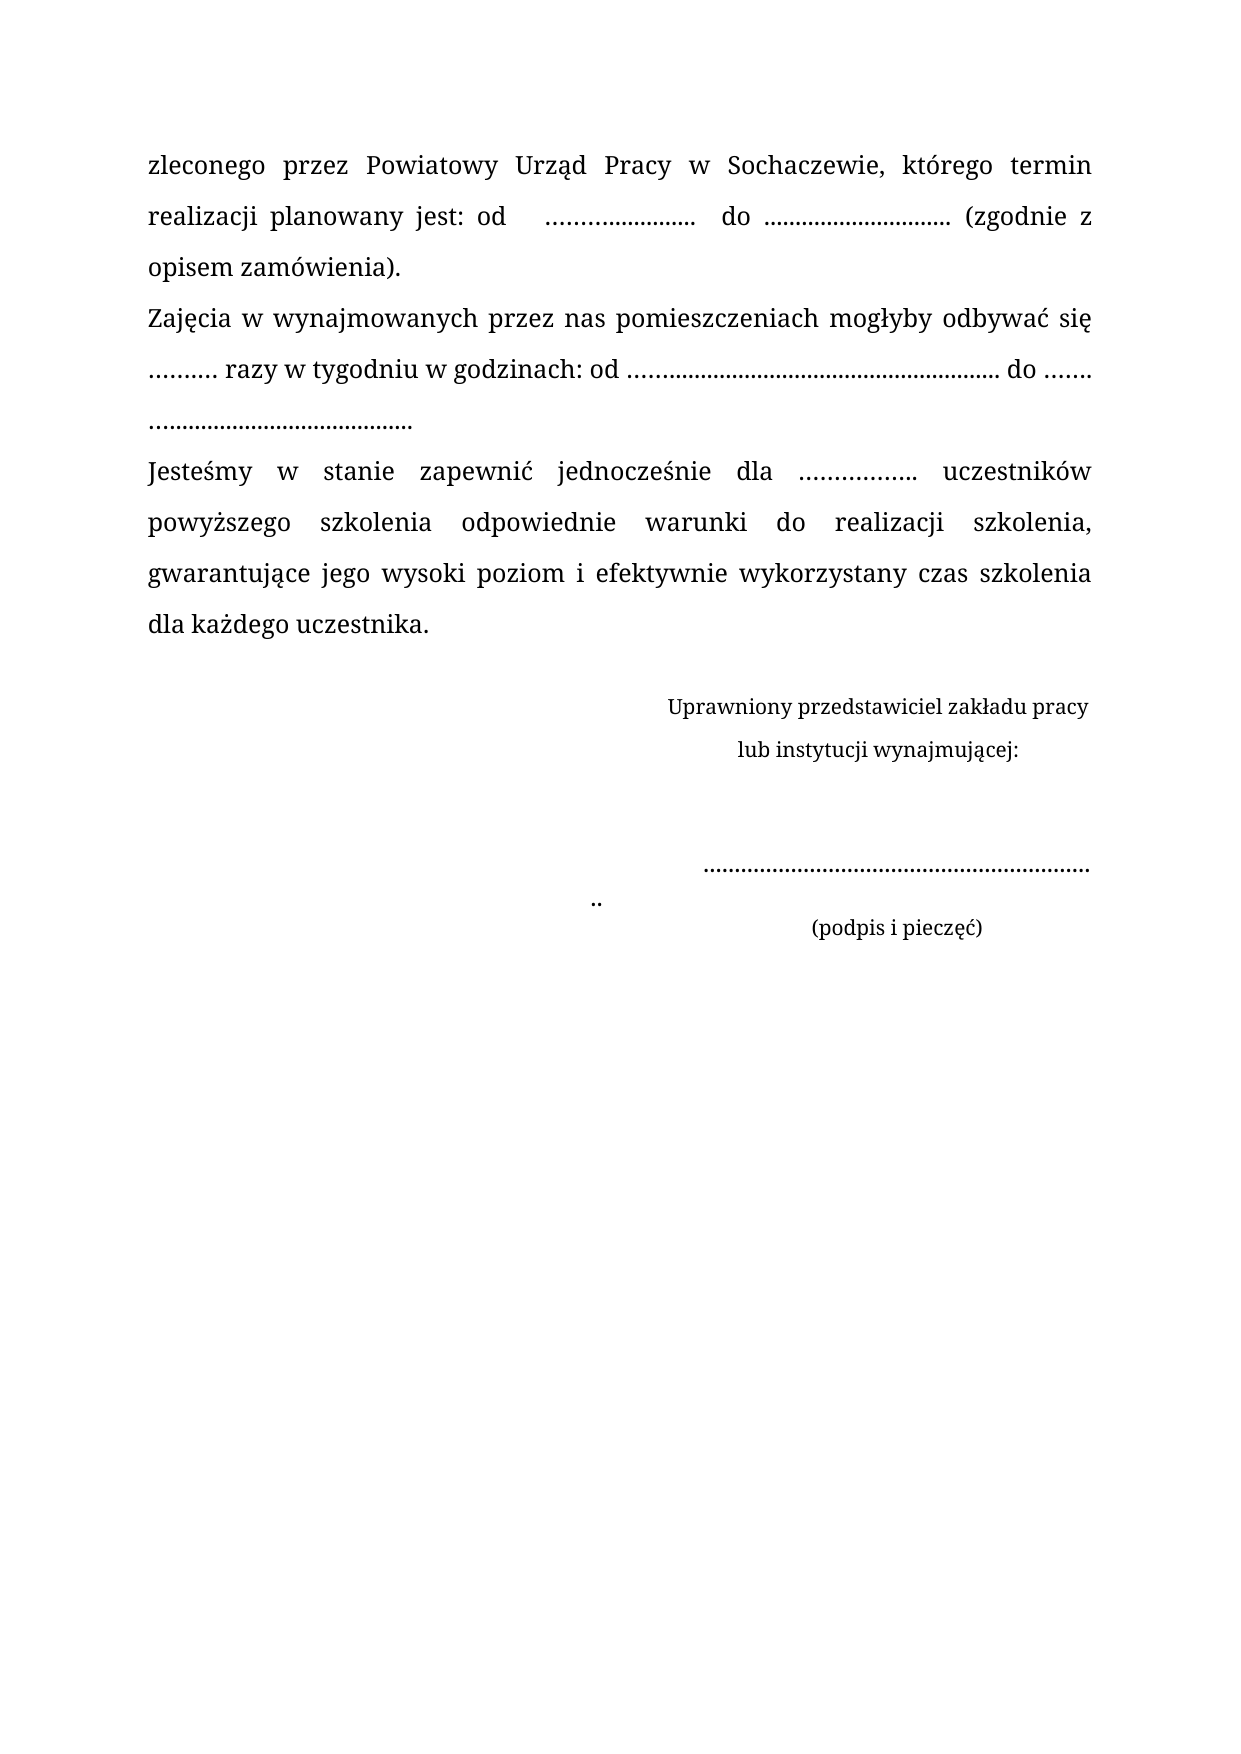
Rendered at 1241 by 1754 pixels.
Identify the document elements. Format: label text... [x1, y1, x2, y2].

text (podpis i pieczęć) [738, 913, 1093, 942]
text ................................................................ [590, 845, 1093, 913]
text zleconego przez Powiatowy Urząd Pracy w Sochaczewie, którego termin realizacji planowany jest: od ……….............. do .............................. (zgodnie z opisem zamówienia). [148, 148, 1093, 284]
text Zajęcia w wynajmowanych przez nas pomieszczeniach mogłyby odbywać się …….… razy w tygodniu w godzinach: od ……..................................................... do …….…....................................... [148, 301, 1093, 437]
text lub instytucji wynajmującej: [590, 735, 1093, 763]
text Jesteśmy w stanie zapewnić jednocześnie dla …………….. uczestników powyższego szkolenia odpowiednie warunki do realizacji szkolenia, gwarantujące jego wysoki poziom i efektywnie wykorzystany czas szkolenia dla każdego uczestnika. [148, 454, 1093, 641]
text Uprawniony przedstawiciel zakładu pracy [590, 692, 1093, 721]
